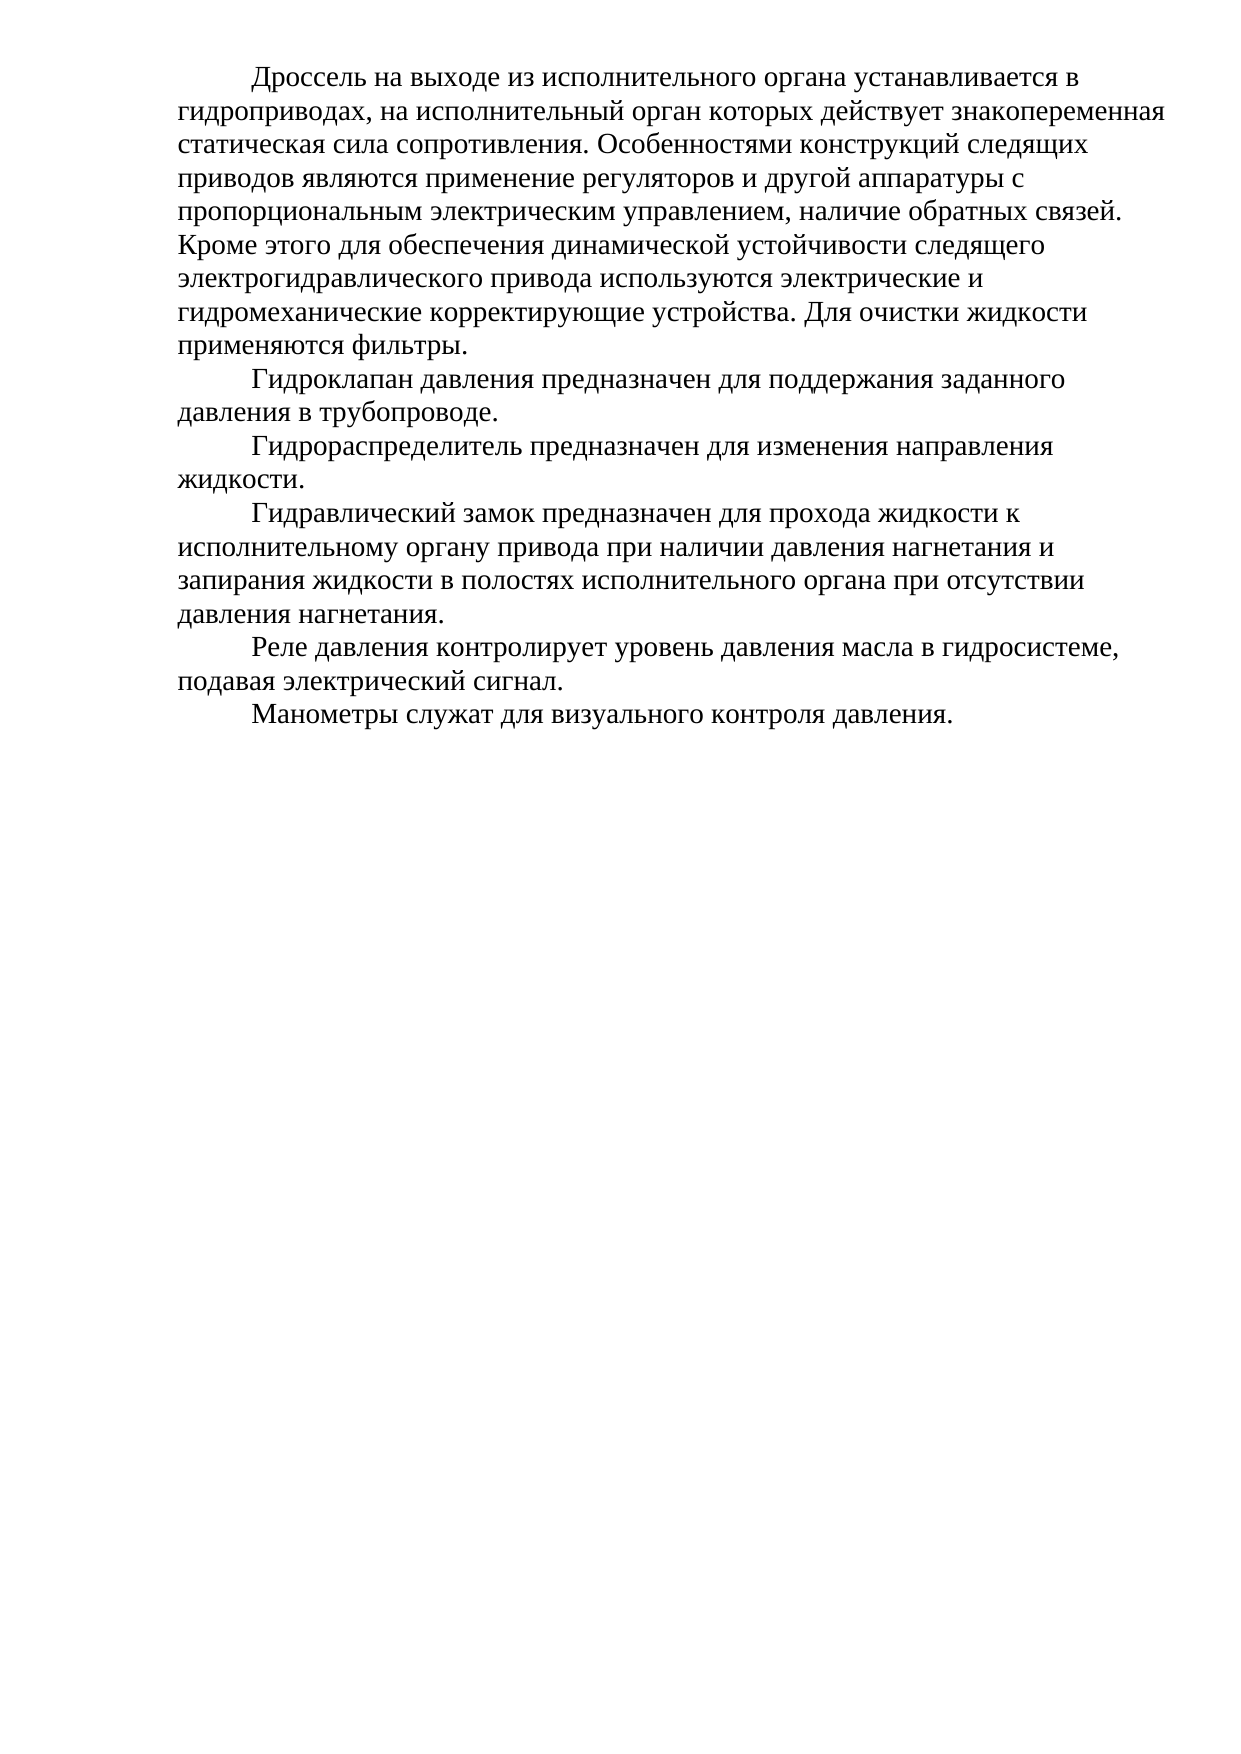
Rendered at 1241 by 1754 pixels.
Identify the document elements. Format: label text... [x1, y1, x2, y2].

text Манометры служат для визуального контроля давления. [177, 696, 1181, 730]
text Гидрораспределитель предназначен для изменения направления жидкости. [177, 428, 1181, 495]
text Гидравлический замок предназначен для прохода жидкости к исполнительному органу привода при наличии давления нагнетания и запирания жидкости в полостях исполнительного органа при отсутствии давления нагнетания. [177, 495, 1181, 629]
text Реле давления контролирует уровень давления масла в гидросистеме, подавая электрический сигнал. [177, 629, 1181, 696]
text Дроссель на выходе из исполнительного органа устанавливается в гидроприводах, на исполнительный орган которых действует знакопеременная статическая сила сопротивления. Особенностями конструкций следящих приводов являются применение регуляторов и другой аппаратуры с пропорциональным электрическим управлением, наличие обратных связей. Кроме этого для обеспечения динамической устойчивости следящего электрогидравлического привода используются электрические и гидромеханические корректирующие устройства. Для очистки жидкости применяются фильтры. [177, 59, 1181, 361]
text Гидроклапан давления предназначен для поддержания заданного давления в трубопроводе. [177, 361, 1181, 428]
